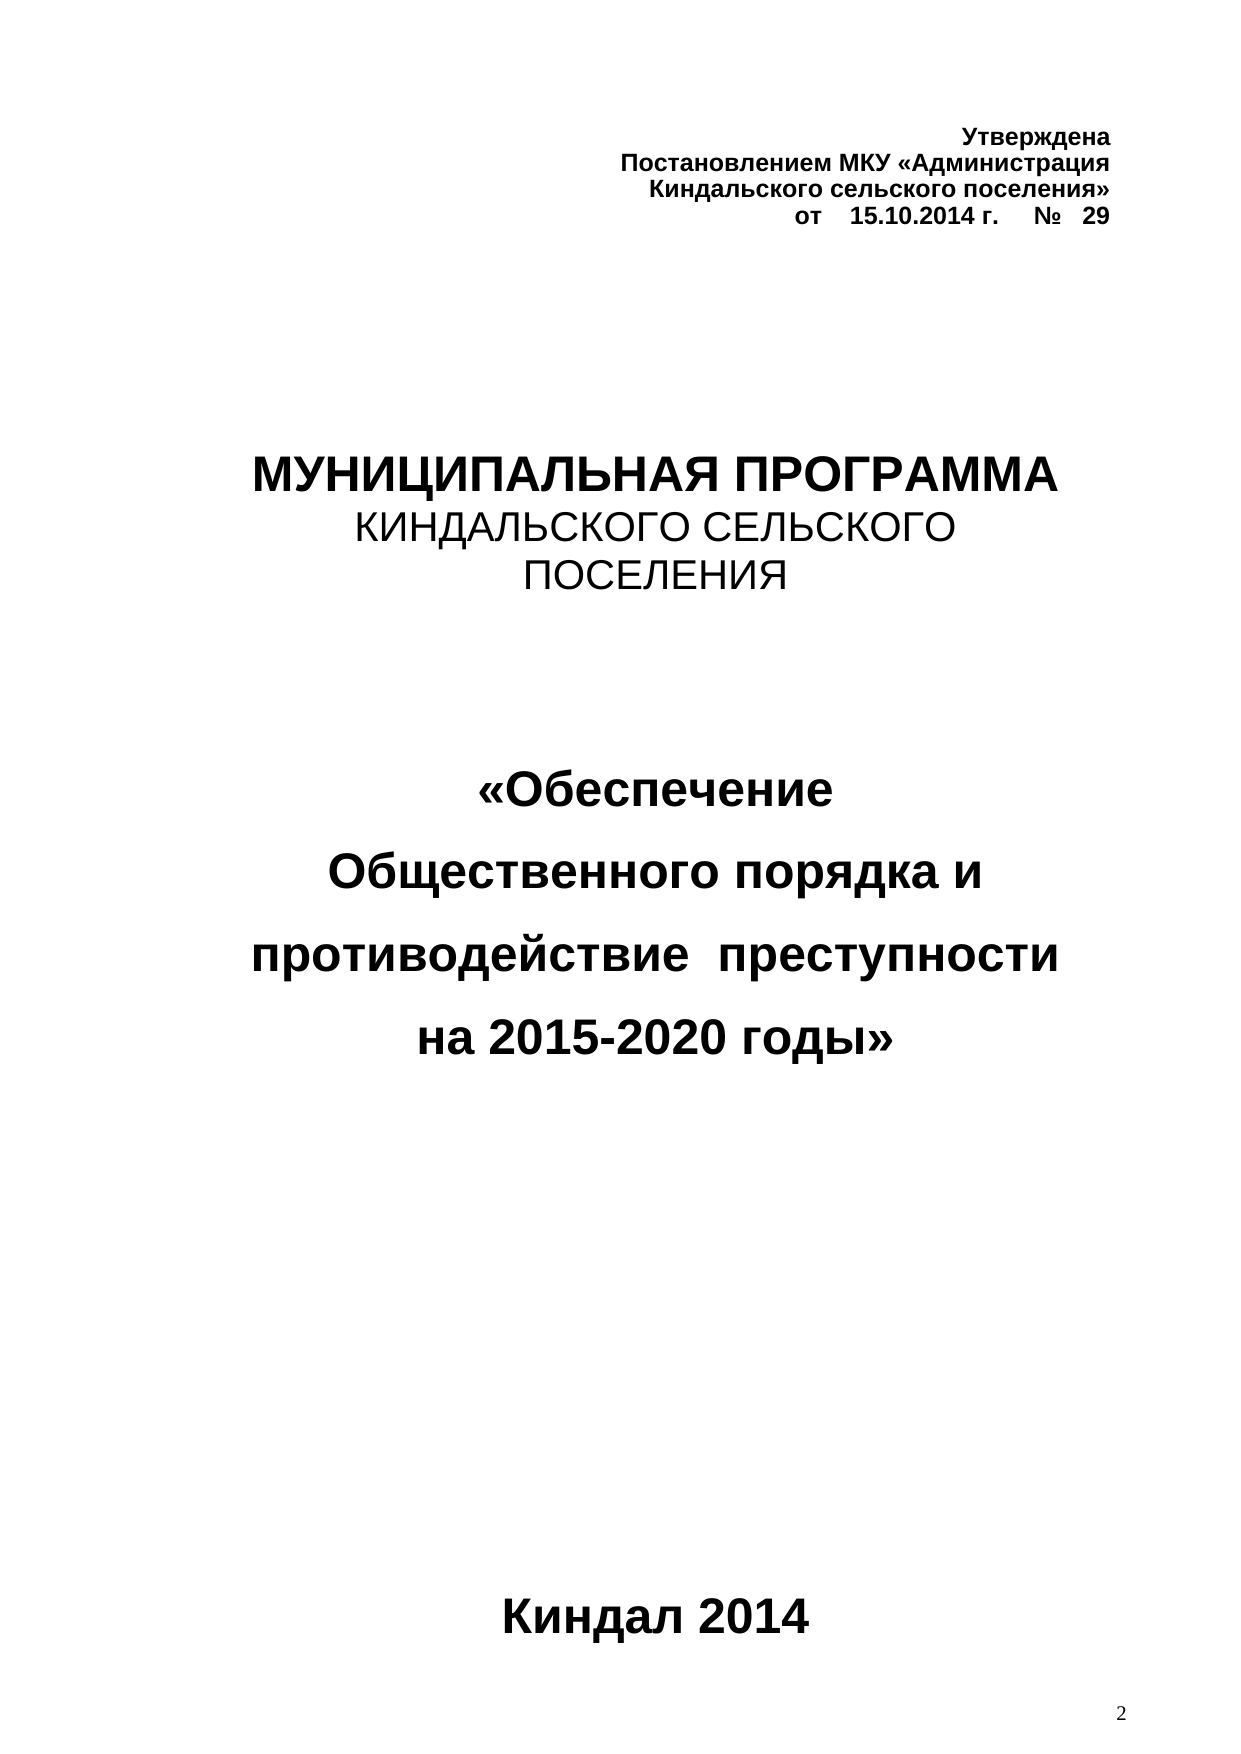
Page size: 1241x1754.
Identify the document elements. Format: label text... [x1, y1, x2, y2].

text Утверждена [201, 124, 1110, 150]
text противодействие преступности [757, 950, 869, 977]
text Киндал 2014 [620, 1612, 1110, 1638]
text противодействие преступности [873, 950, 1110, 977]
text на 2015-2020 годы» [819, 1033, 1110, 1059]
text Киндальского сельского поселения» [201, 177, 1110, 203]
text Общественного порядка и [435, 867, 797, 894]
text Общественного порядка и [804, 867, 862, 894]
text противодействие преступности [485, 950, 750, 977]
text Киндал 2014 [201, 1612, 601, 1638]
text противодействие преступности [290, 950, 466, 977]
text МУНИЦИПАЛЬНАЯ ПРОГРАММА [201, 444, 1110, 502]
text на 2015-2020 годы» [201, 1033, 800, 1059]
text Постановлением МКУ «Администрация [201, 150, 1110, 177]
text противодействие преступности [201, 950, 283, 977]
text КИНДАЛЬСКОГО СЕЛЬСКОГО [201, 502, 1110, 550]
text «Обеспечение [201, 785, 1110, 811]
text от 15.10.2014 г. № 29 [201, 203, 1110, 229]
text Общественного порядка и [201, 867, 433, 894]
text ПОСЕЛЕНИЯ [201, 550, 1110, 598]
text Общественного порядка и [881, 867, 1110, 894]
